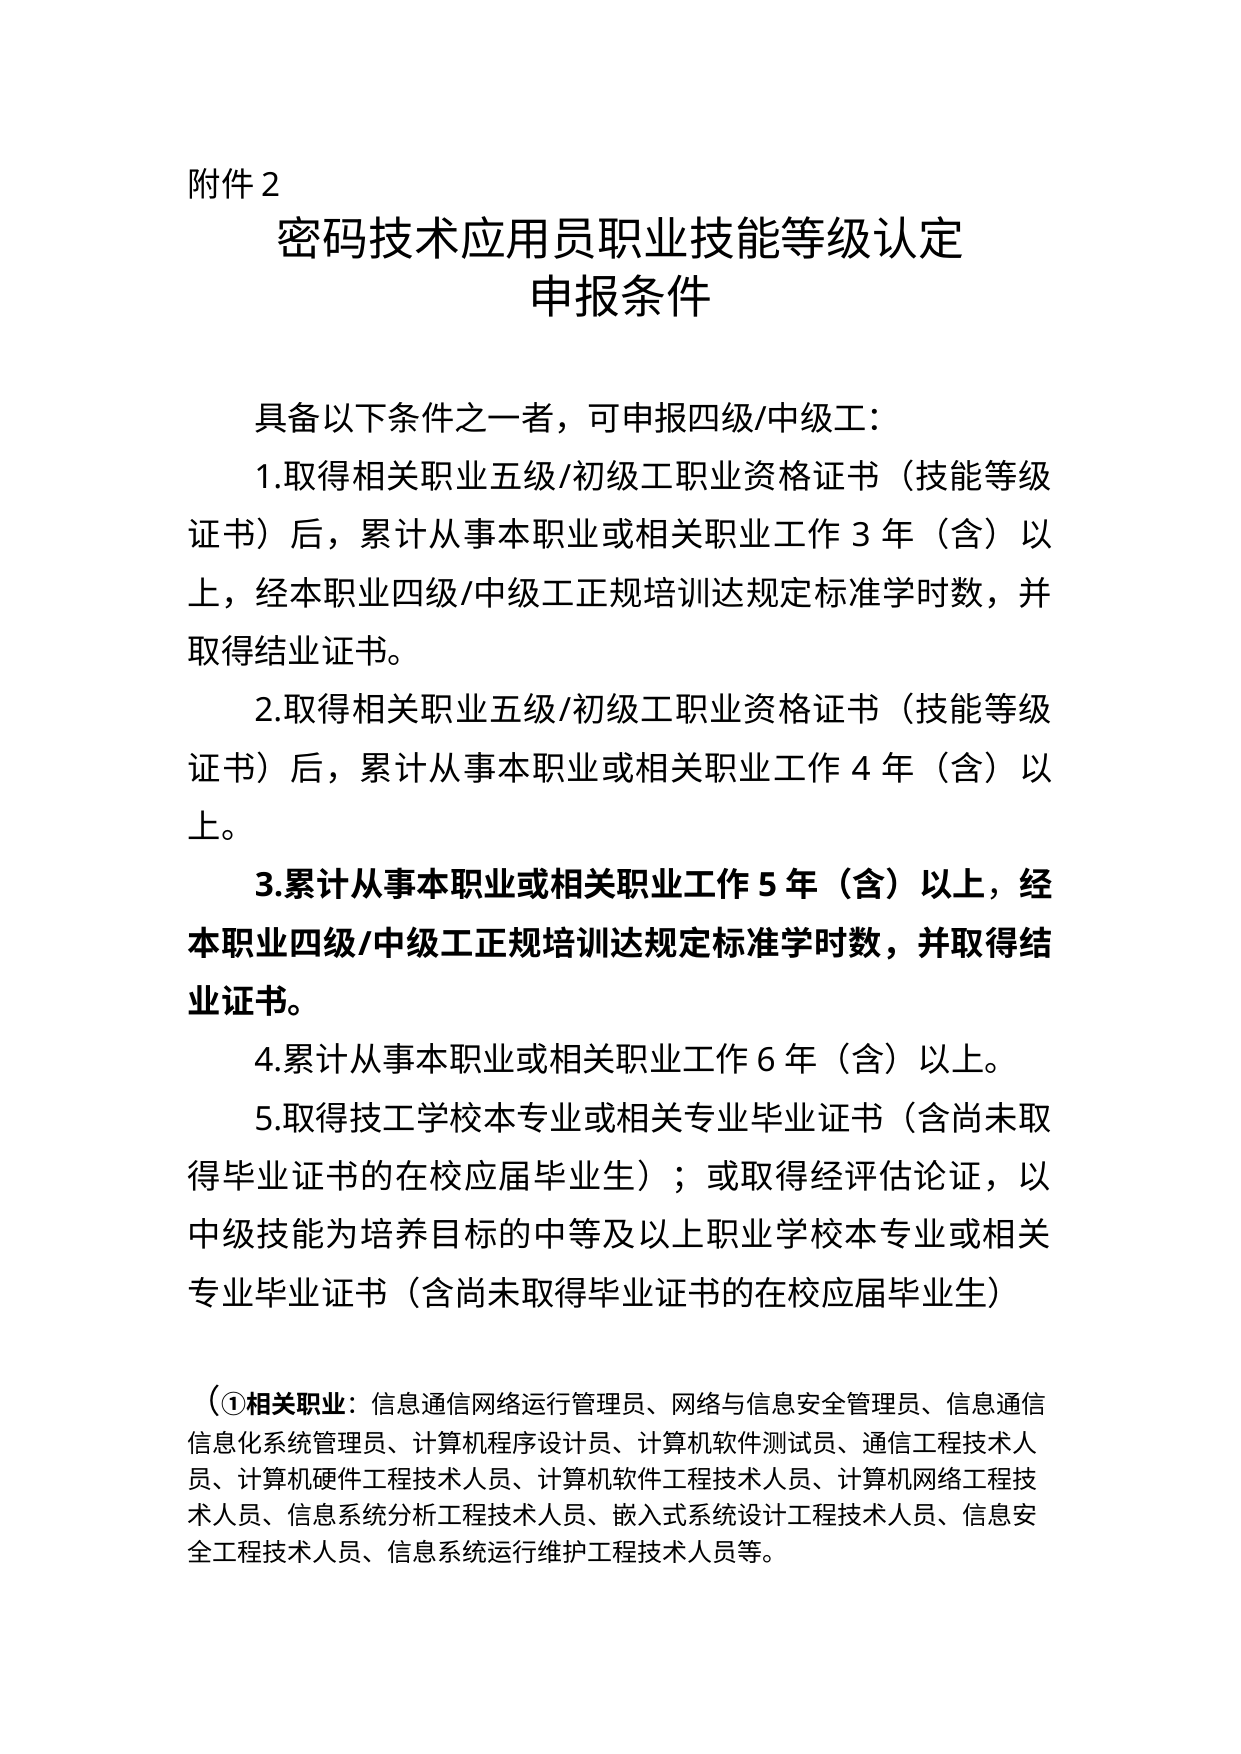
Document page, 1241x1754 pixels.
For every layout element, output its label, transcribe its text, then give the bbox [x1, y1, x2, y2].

text （①相关职业：信息通信网络运行管理员、网络与信息安全管理员、信息通信信息化系统管理员、计算机程序设计员、计算机软件测试员、通信工程技术人员、计算机硬件工程技术人员、计算机软件工程技术人员、计算机网络工程技术人员、信息系统分析工程技术人员、嵌入式系统设计工程技术人员、信息安全工程技术人员、信息系统运行维护工程技术人员等。 [187, 1375, 1053, 1568]
text 1.取得相关职业五级/初级工职业资格证书（技能等级证书）后，累计从事本职业或相关职业工作 3 年（含）以上，经本职业四级/中级工正规培训达规定标准学时数，并取得结业证书。 [187, 442, 1053, 675]
text 附件2 [187, 150, 1053, 208]
text 4.累计从事本职业或相关职业工作 6 年（含）以上。 [187, 1025, 1053, 1083]
text 5.取得技工学校本专业或相关专业毕业证书（含尚未取得毕业证书的在校应届毕业生）；或取得经评估论证，以中级技能为培养目标的中等及以上职业学校本专业或相关专业毕业证书（含尚未取得毕业证书的在校应届毕业生） [187, 1083, 1053, 1317]
text 申报条件 [187, 267, 1053, 325]
text 密码技术应用员职业技能等级认定 [187, 208, 1053, 267]
text 具备以下条件之一者，可申报四级/中级工： [187, 383, 1053, 442]
text 3.累计从事本职业或相关职业工作 5 年（含）以上，经本职业四级/中级工正规培训达规定标准学时数，并取得结业证书。 [187, 850, 1053, 1025]
text 2.取得相关职业五级/初级工职业资格证书（技能等级证书）后，累计从事本职业或相关职业工作 4 年（含）以上。 [187, 675, 1053, 850]
